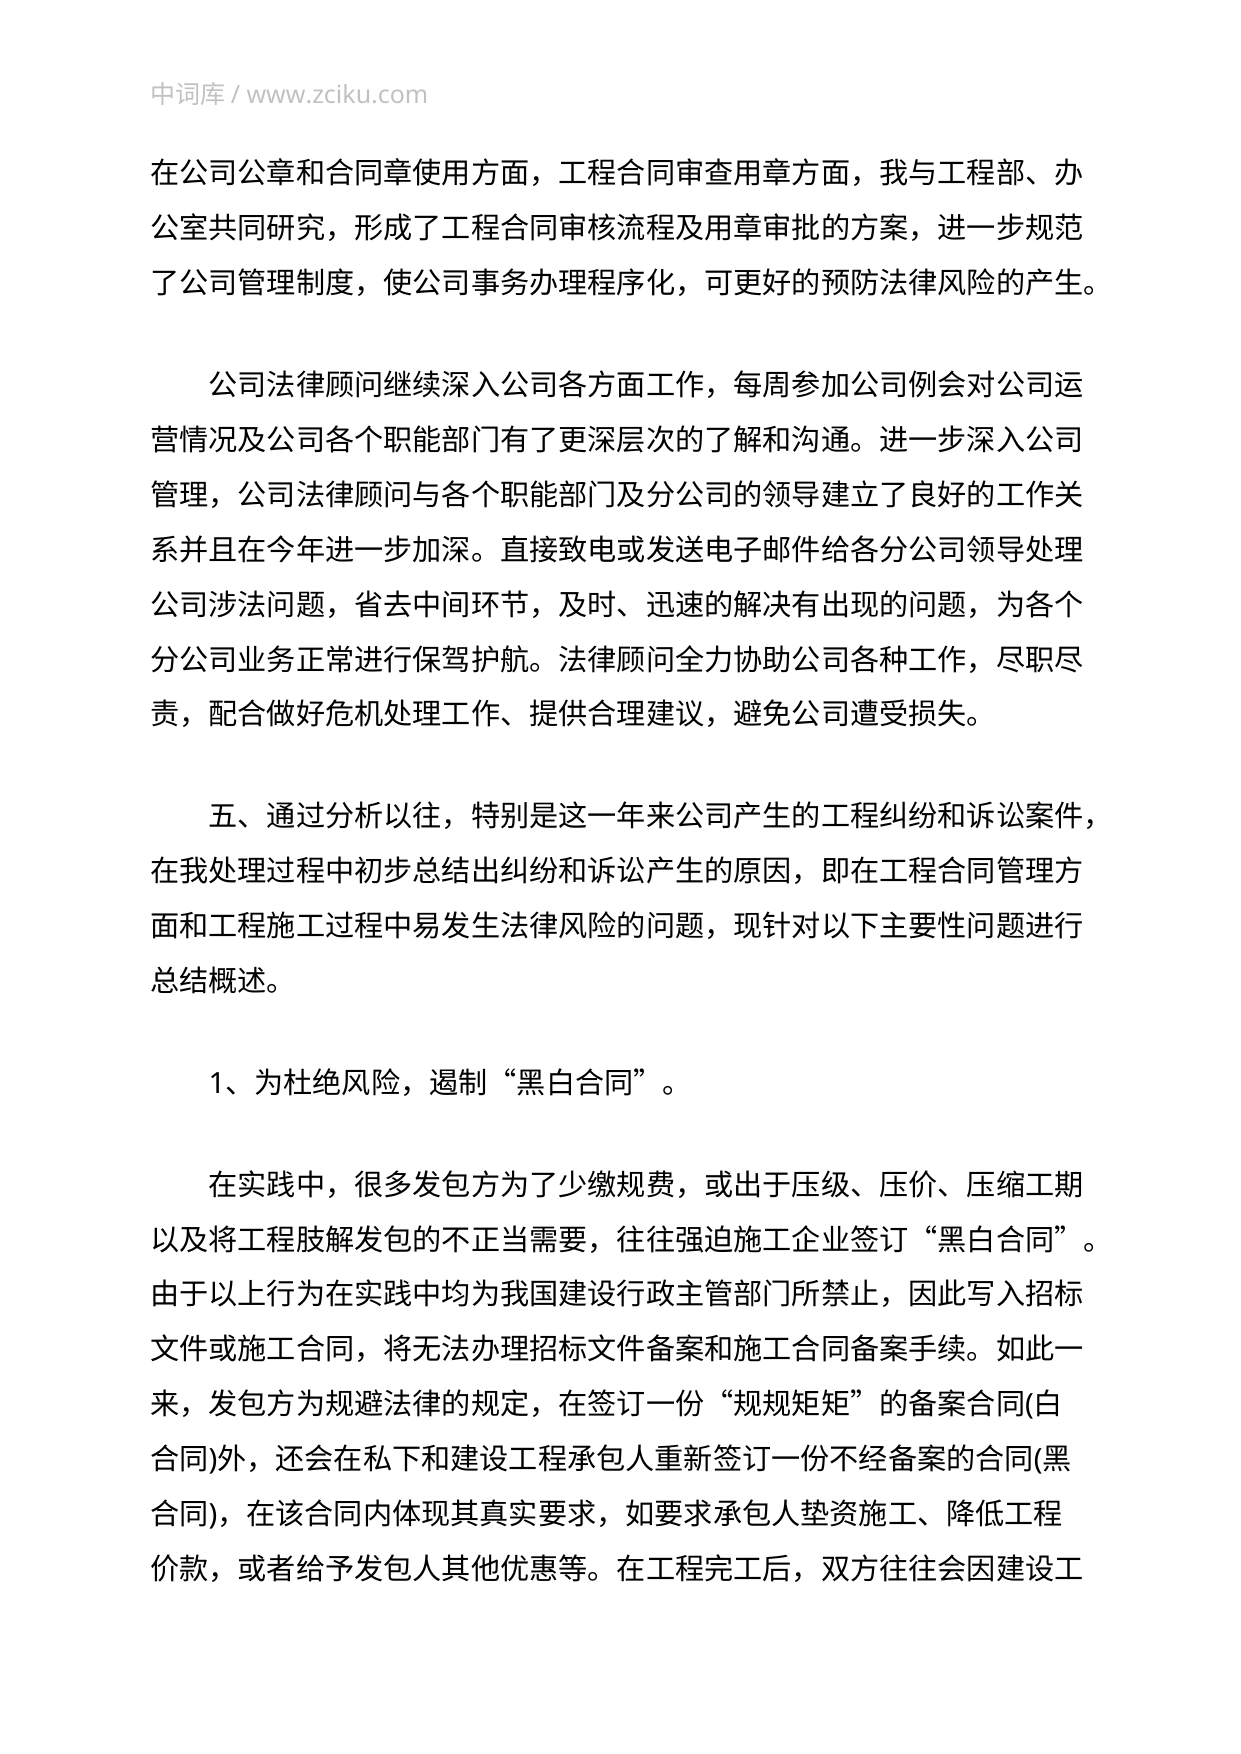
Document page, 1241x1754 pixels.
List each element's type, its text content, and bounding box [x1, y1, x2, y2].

text 1、为杜绝风险，遏制“黑白合同”。 [150, 1059, 1090, 1102]
text 五、通过分析以往，特别是这一年来公司产生的工程纠纷和诉讼案件，在我处理过程中初步总结出纠纷和诉讼产生的原因，即在工程合同管理方面和工程施工过程中易发生法律风险的问题，现针对以下主要性问题进行总结概述。 [150, 793, 1090, 1000]
text 公司法律顾问继续深入公司各方面工作，每周参加公司例会对公司运营情况及公司各个职能部门有了更深层次的了解和沟通。进一步深入公司管理，公司法律顾问与各个职能部门及分公司的领导建立了良好的工作关系并且在今年进一步加深。直接致电或发送电子邮件给各分公司领导处理公司涉法问题，省去中间环节，及时、迅速的解决有出现的问题，为各个分公司业务正常进行保驾护航。法律顾问全力协助公司各种工作，尽职尽责，配合做好危机处理工作、提供合理建议，避免公司遭受损失。 [150, 362, 1090, 733]
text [150, 150, 1090, 302]
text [150, 1161, 1090, 1588]
